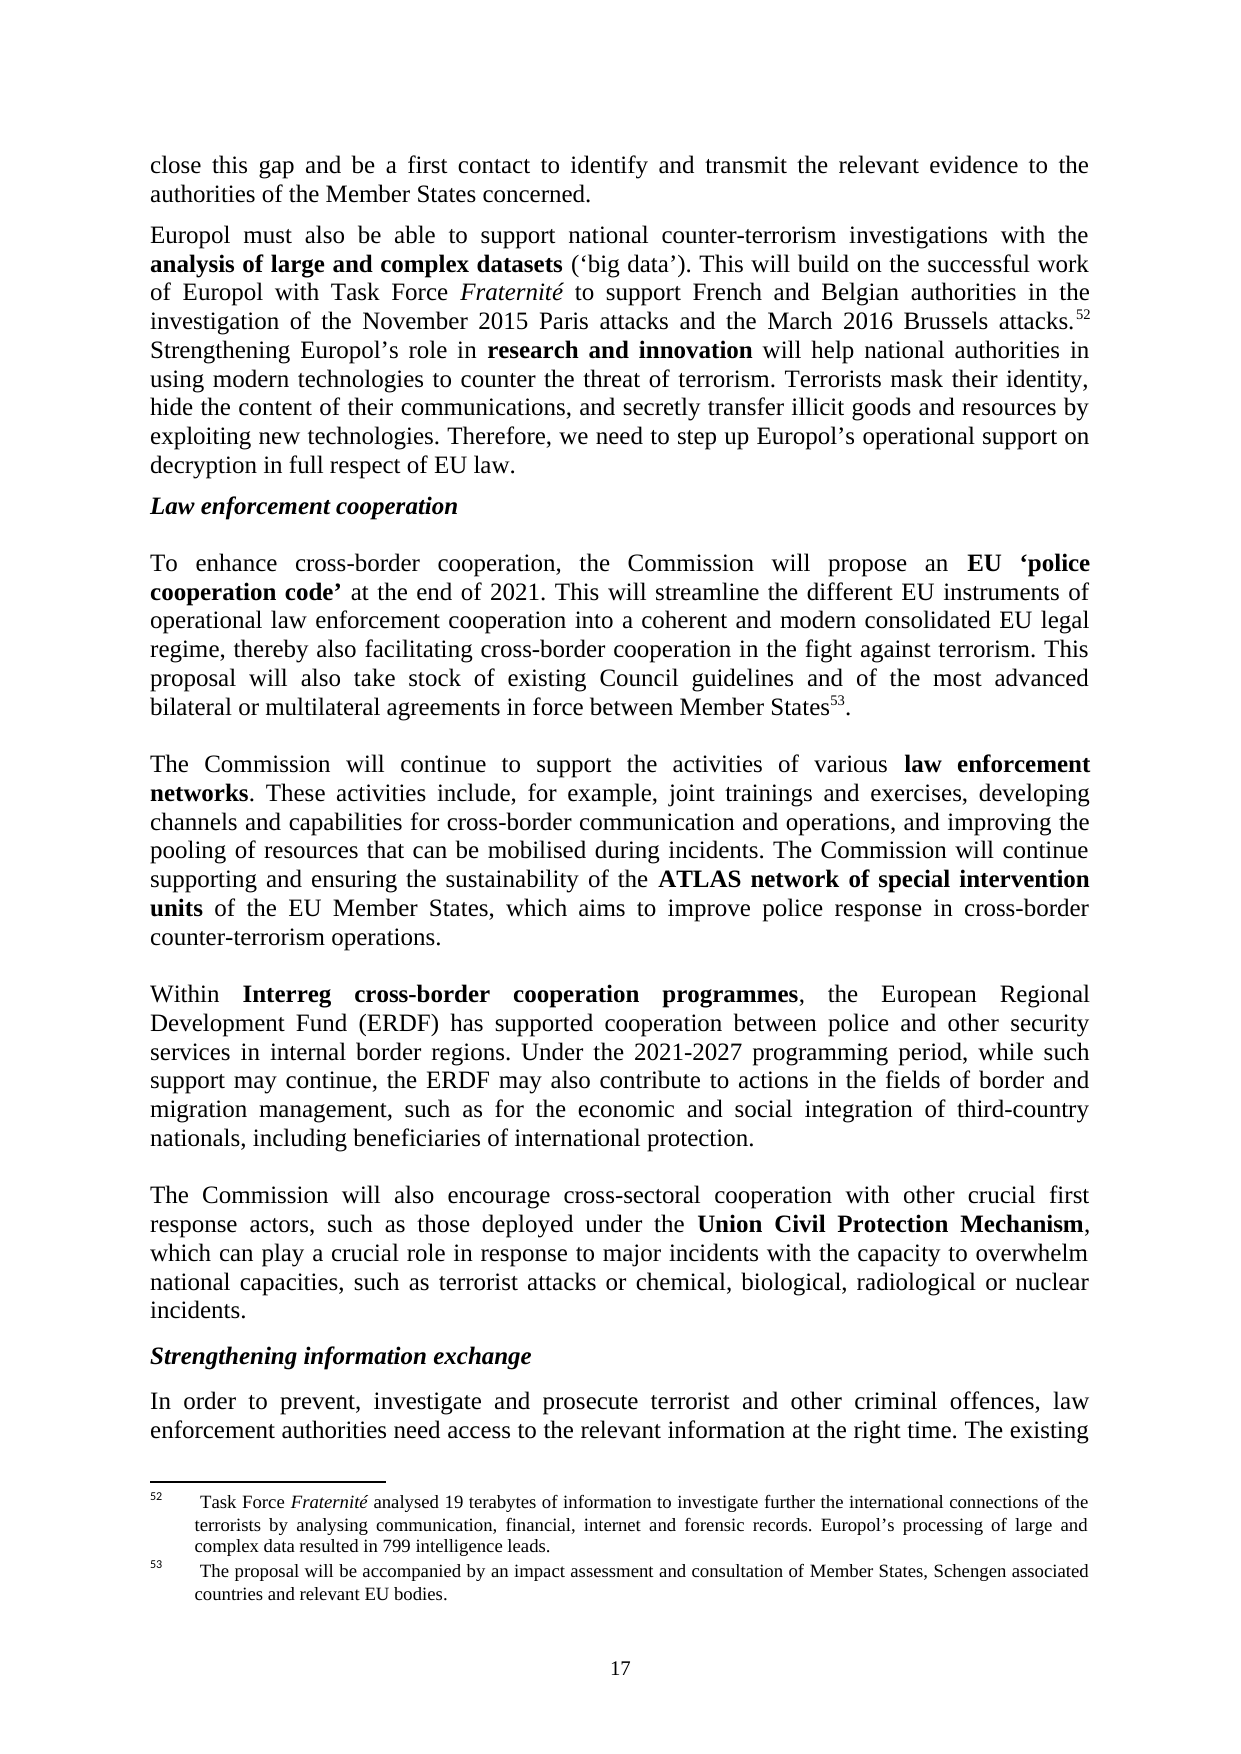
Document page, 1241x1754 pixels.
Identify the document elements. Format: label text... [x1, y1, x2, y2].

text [150, 1386, 1090, 1444]
text To enhance cross-border cooperation, the Commission will propose an EU ‘police cooperation code’ at the end of 2021. This will streamline the different EU instruments of operational law enforcement cooperation into a coherent and modern consolidated EU legal regime, thereby also facilitating cross-border cooperation in the fight against terrorism. This proposal will also take stock of existing Council guidelines and of the most advanced bilateral or multilateral agreements in force between Member States. [150, 548, 1090, 721]
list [150, 150, 1090, 207]
text Strengthening information exchange [150, 1341, 1090, 1370]
text The Commission will continue to support the activities of various law enforcement networks. These activities include, for example, joint trainings and exercises, developing channels and capabilities for cross-border communication and operations, and improving the pooling of resources that can be mobilised during incidents. The Commission will continue supporting and ensuring the sustainability of the ATLAS network of special intervention units of the EU Member States, which aims to improve police response in cross-border counter-terrorism operations. [150, 749, 1090, 951]
text The Commission will also encourage cross-sectoral cooperation with other crucial first response actors, such as those deployed under the Union Civil Protection Mechanism, which can play a crucial role in response to major incidents with the capacity to overwhelm national capacities, such as terrorist attacks or chemical, biological, radiological or nuclear incidents. [150, 1152, 1090, 1324]
list Europol must also be able to support national counter-terrorism investigations with the analysis of large and complex datasets (‘big data’). This will build on the successful work of Europol with Task Force Fraternité to support French and Belgian authorities in the investigation of the November 2015 Paris attacks and the March 2016 Brussels attacks. Strengthening Europol’s role in research and innovation will help national authorities in using modern technologies to counter the threat of terrorism. Terrorists mask their identity, hide the content of their communications, and secretly transfer illicit goods and resources by exploiting new technologies. Therefore, we need to step up Europol’s operational support on decryption in full respect of EU law. [150, 220, 1090, 479]
text Law enforcement cooperation [150, 491, 1090, 548]
text Within Interreg cross-border cooperation programmes, the European Regional Development Fund (ERDF) has supported cooperation between police and other security services in internal border regions. Under the 2021-2027 programming period, while such support may continue, the ERDF may also contribute to actions in the fields of border and migration management, such as for the economic and social integration of third-country nationals, including beneficiaries of international protection. [150, 979, 1090, 1152]
